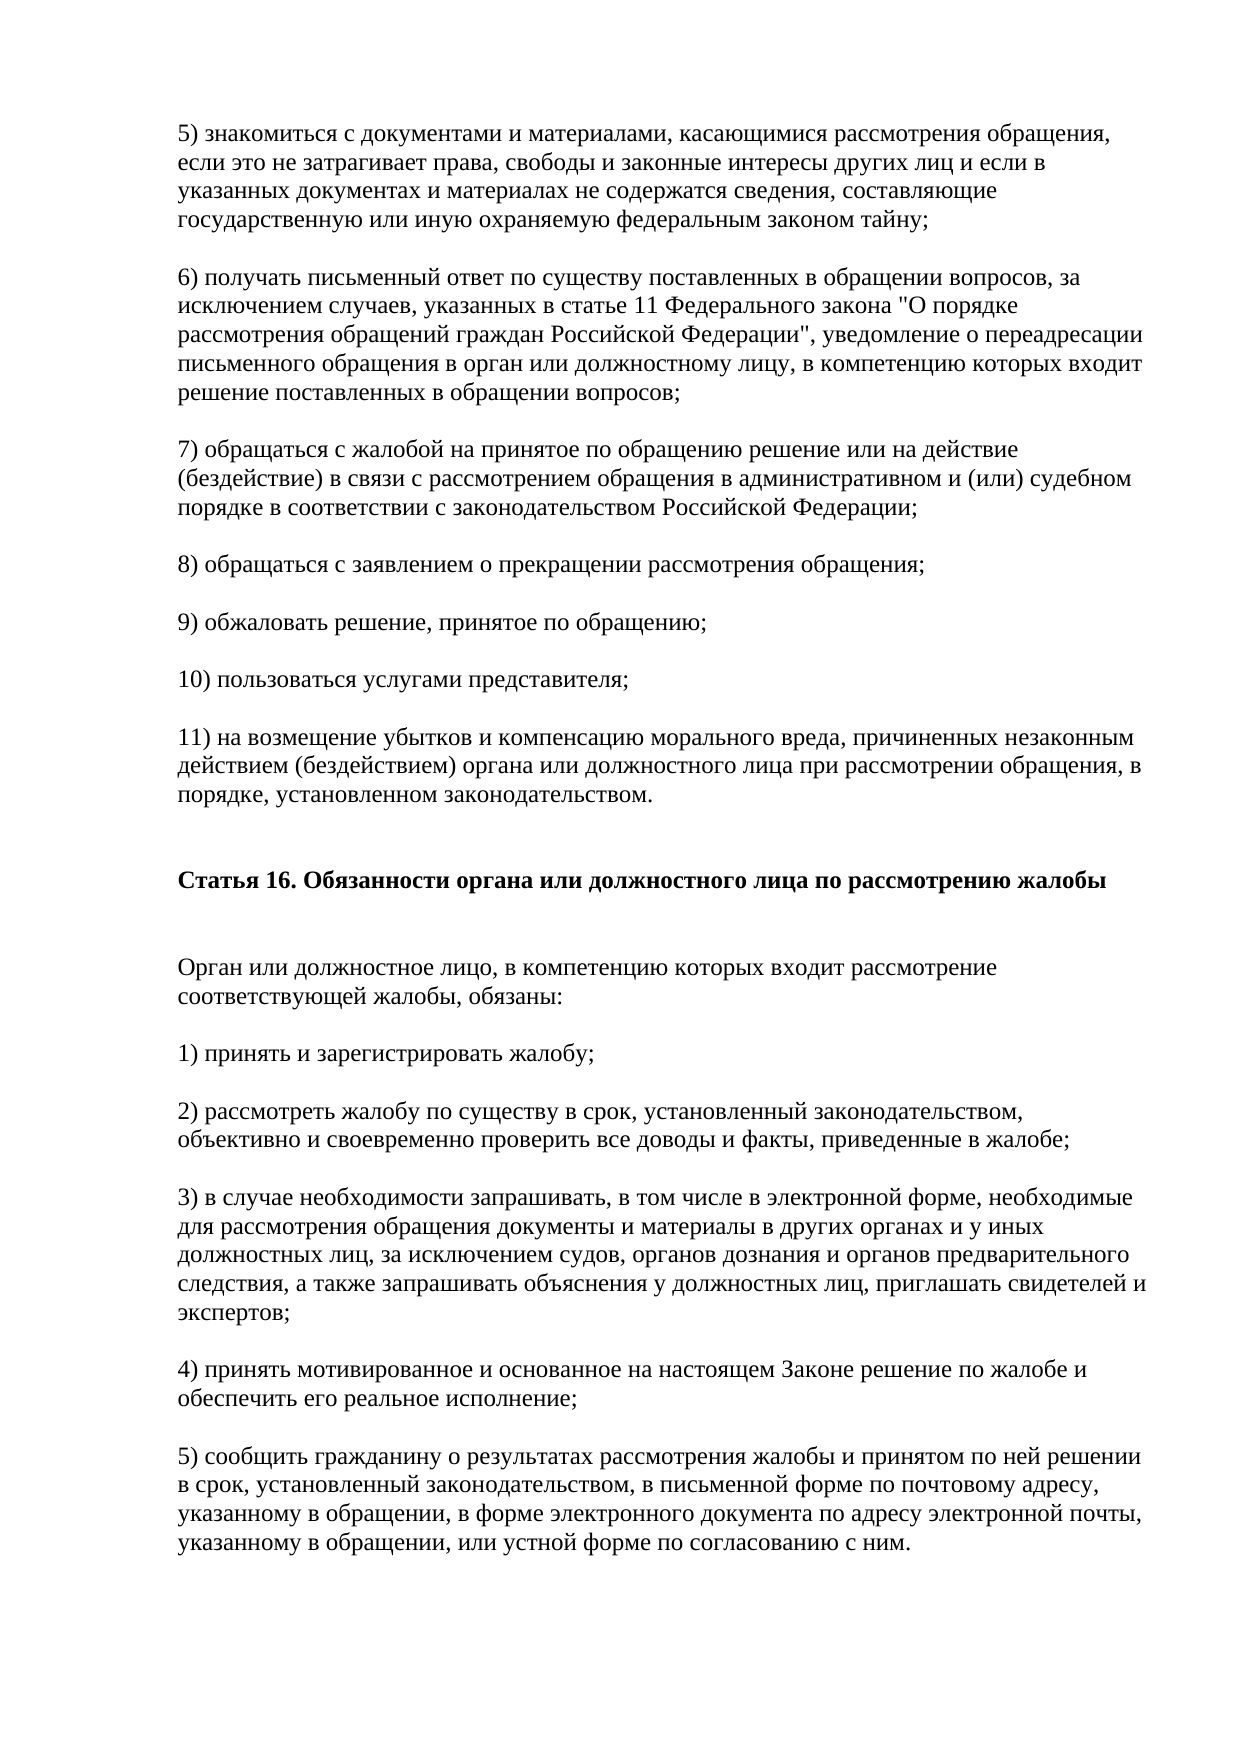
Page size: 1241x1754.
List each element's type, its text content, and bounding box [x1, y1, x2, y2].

text Статья 16. Обязанности органа или должностного лица по рассмотрению жалобы [177, 865, 1152, 894]
text Орган или должностное лицо, в компетенцию которых входит рассмотрение соответствующей жалобы, обязаны: 1) принять и зарегистрировать жалобу; 2) рассмотреть жалобу по существу в срок, установленный законодательством, объективно и своевременно проверить все доводы и факты, приведенные в жалобе; 3) в случае необходимости запрашивать, в том числе в электронной форме, необходимые для рассмотрения обращения документы и материалы в других органах и у иных должностных лиц, за исключением судов, органов дознания и органов предварительного следствия, а также запрашивать объяснения у должностных лиц, приглашать свидетелей и экспертов; 4) принять мотивированное и основанное на настоящем Законе решение по жалобе и обеспечить его реальное исполнение; 5) сообщить гражданину о результатах рассмотрения жалобы и принятом по ней решении в срок, установленный законодательством, в письменной форме по почтовому адресу, указанному в обращении, в форме электронного документа по адресу электронной почты, указанному в обращении, или устной форме по согласованию с ним. [177, 923, 1152, 1584]
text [177, 118, 1152, 836]
